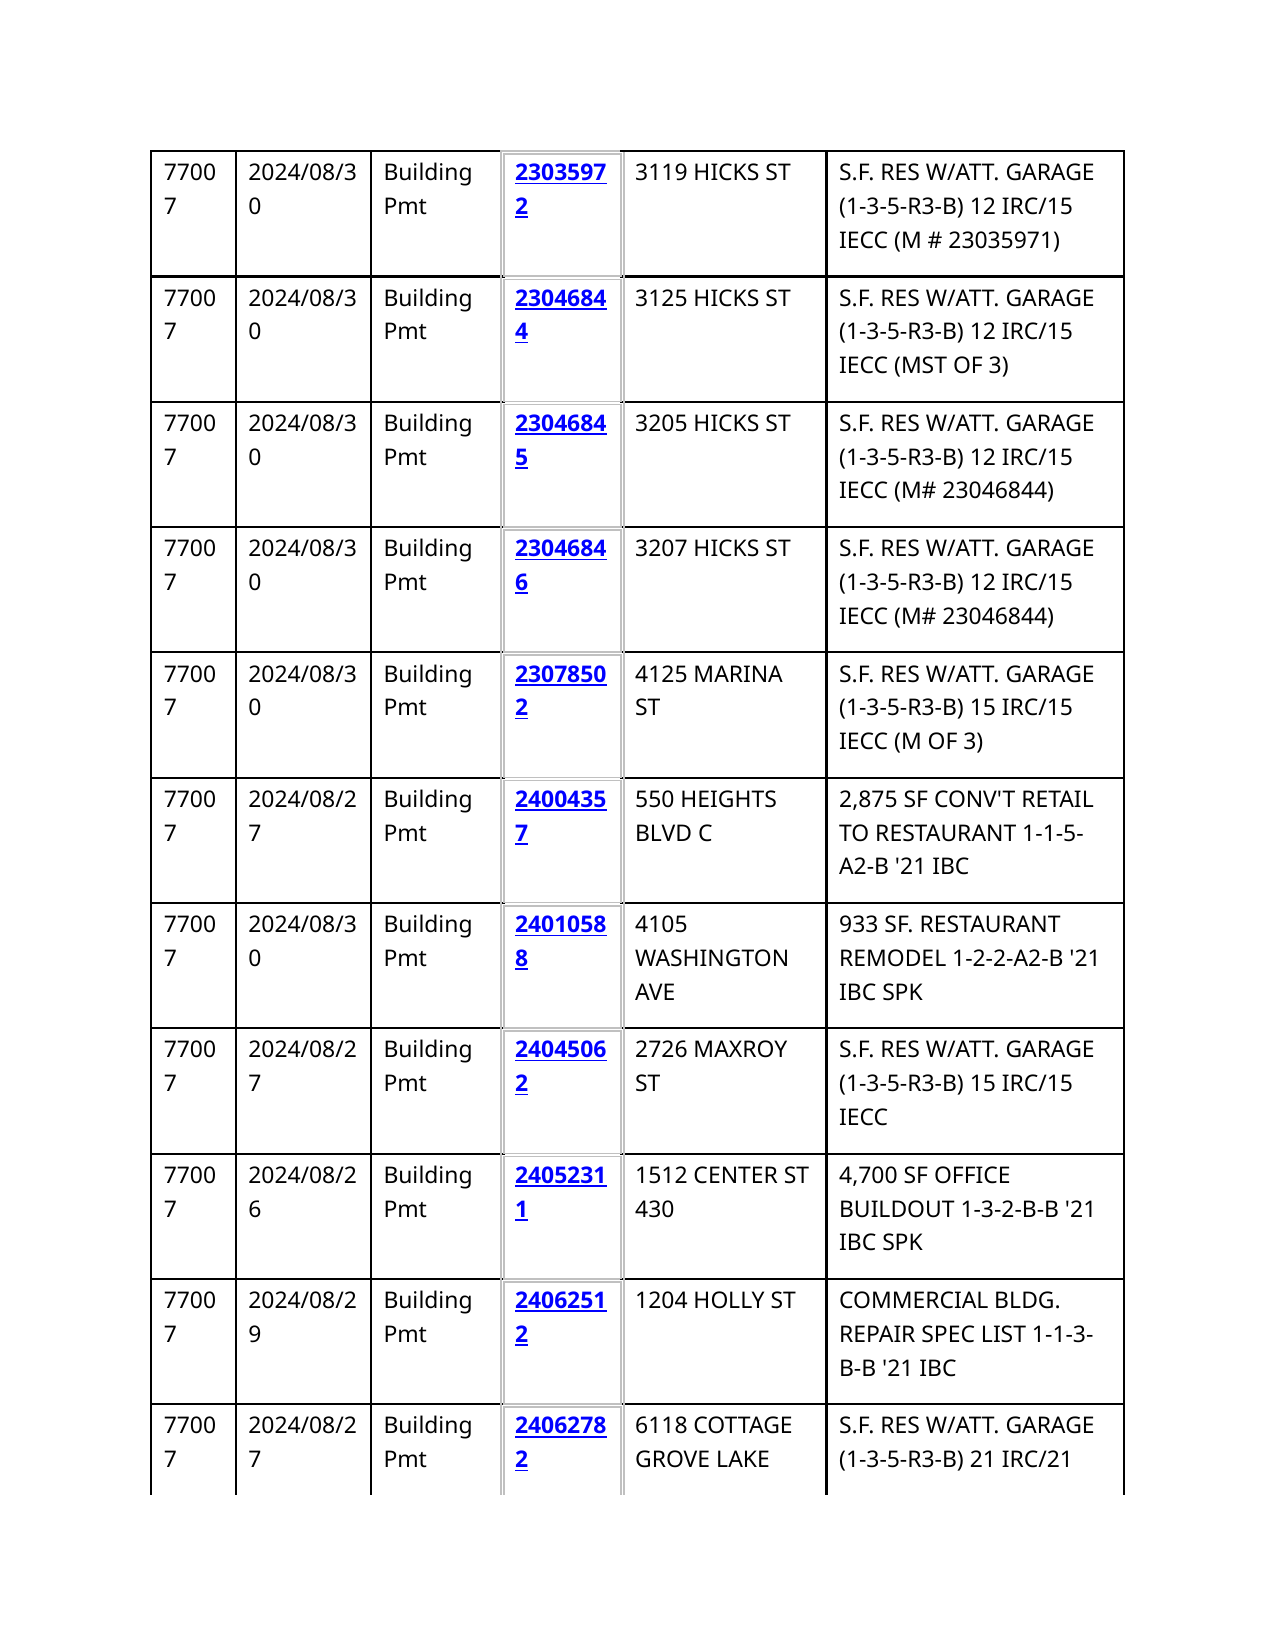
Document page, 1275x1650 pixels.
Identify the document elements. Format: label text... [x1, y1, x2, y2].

table_cell 77007 [152, 779, 235, 902]
table_cell 4105 WASHINGTON AVE [625, 904, 825, 1027]
table_cell 77007 [152, 528, 235, 651]
table_cell S.F. RES W/ATT. GARAGE (1-3-5-R3-B) 15 IRC/15 IECC (M OF 3) [828, 653, 1123, 777]
table_cell 3205 HICKS ST [625, 403, 825, 526]
table_cell 2024/08/27 [237, 1029, 370, 1152]
table_cell Building Pmt [372, 1280, 500, 1403]
table_cell 933 SF. RESTAURANT REMODEL 1-2-2-A2-B '21 IBC SPK [828, 904, 1123, 1027]
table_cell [828, 1405, 1123, 1495]
table_cell S.F. RES W/ATT. GARAGE (1-3-5-R3-B) 12 IRC/15 IECC (MST OF 3) [828, 278, 1123, 401]
table_cell 2,875 SF CONV'T RETAIL TO RESTAURANT 1-1-5-A2-B '21 IBC [828, 779, 1123, 902]
table_cell 1512 CENTER ST 430 [625, 1155, 825, 1278]
table_cell 4,700 SF OFFICE BUILDOUT 1-3-2-B-B '21 IBC SPK [828, 1155, 1123, 1278]
table_cell 3207 HICKS ST [625, 528, 825, 651]
table_cell S.F. RES W/ATT. GARAGE (1-3-5-R3-B) 12 IRC/15 IECC (M# 23046844) [828, 528, 1123, 651]
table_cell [625, 1405, 825, 1495]
table_cell 2726 MAXROY ST [625, 1029, 825, 1152]
table_cell Building Pmt [372, 528, 500, 651]
table_cell 2024/08/30 [237, 528, 370, 651]
table_cell COMMERCIAL BLDG. REPAIR SPEC LIST 1-1-3-B-B '21 IBC [828, 1280, 1123, 1403]
table_cell S.F. RES W/ATT. GARAGE (1-3-5-R3-B) 15 IRC/15 IECC [828, 1029, 1123, 1152]
table_cell Building Pmt [372, 278, 500, 401]
table_cell 77007 [152, 1280, 235, 1403]
table_cell 550 HEIGHTS BLVD C [625, 779, 825, 902]
table_cell 2024/08/30 [237, 403, 370, 526]
table_cell 2024/08/30 [237, 904, 370, 1027]
table_cell 23046846 [505, 531, 620, 651]
table_cell 2024/08/27 [237, 779, 370, 902]
table_cell 2024/08/30 [237, 653, 370, 777]
table_cell 77007 [152, 1155, 235, 1278]
table_cell 23046845 [505, 405, 620, 526]
table_cell 77007 [152, 1029, 235, 1152]
table_cell 23078502 [505, 656, 620, 777]
table_cell Building Pmt [372, 1405, 500, 1495]
table_cell 3119 HICKS ST [625, 152, 825, 275]
table_cell 2024/08/30 [237, 278, 370, 401]
table_cell 3125 HICKS ST [625, 278, 825, 401]
table_cell Building Pmt [372, 1155, 500, 1278]
table_cell S.F. RES W/ATT. GARAGE (1-3-5-R3-B) 12 IRC/15 IECC (M# 23046844) [828, 403, 1123, 526]
table_cell 24004357 [505, 781, 620, 902]
table_cell 24045062 [505, 1032, 620, 1152]
table_cell 24052311 [505, 1157, 620, 1278]
table_cell 77007 [152, 653, 235, 777]
table_cell 77007 [152, 1405, 235, 1495]
table_cell 24062782 [505, 1408, 620, 1495]
table_cell S.F. RES W/ATT. GARAGE (1-3-5-R3-B) 12 IRC/15 IECC (M # 23035971) [828, 152, 1123, 275]
table_cell Building Pmt [372, 904, 500, 1027]
table_cell 2024/08/27 [237, 1405, 370, 1495]
table_cell 24010588 [505, 907, 620, 1027]
table_cell 77007 [152, 904, 235, 1027]
table_cell 2024/08/29 [237, 1280, 370, 1403]
table_cell 77007 [152, 278, 235, 401]
table_cell 2024/08/30 [237, 152, 370, 275]
table_cell Building Pmt [372, 1029, 500, 1152]
table_cell 23035972 [505, 155, 620, 275]
table_cell Building Pmt [372, 779, 500, 902]
table_cell 2024/08/26 [237, 1155, 370, 1278]
table_cell 77007 [152, 152, 235, 275]
table_cell Building Pmt [372, 152, 500, 275]
table_cell 1204 HOLLY ST [625, 1280, 825, 1403]
table_cell 4125 MARINA ST [625, 653, 825, 777]
table_cell 24062512 [505, 1283, 620, 1403]
table_cell Building Pmt [372, 403, 500, 526]
table_cell 77007 [152, 403, 235, 526]
table_cell Building Pmt [372, 653, 500, 777]
table_cell 23046844 [505, 280, 620, 401]
